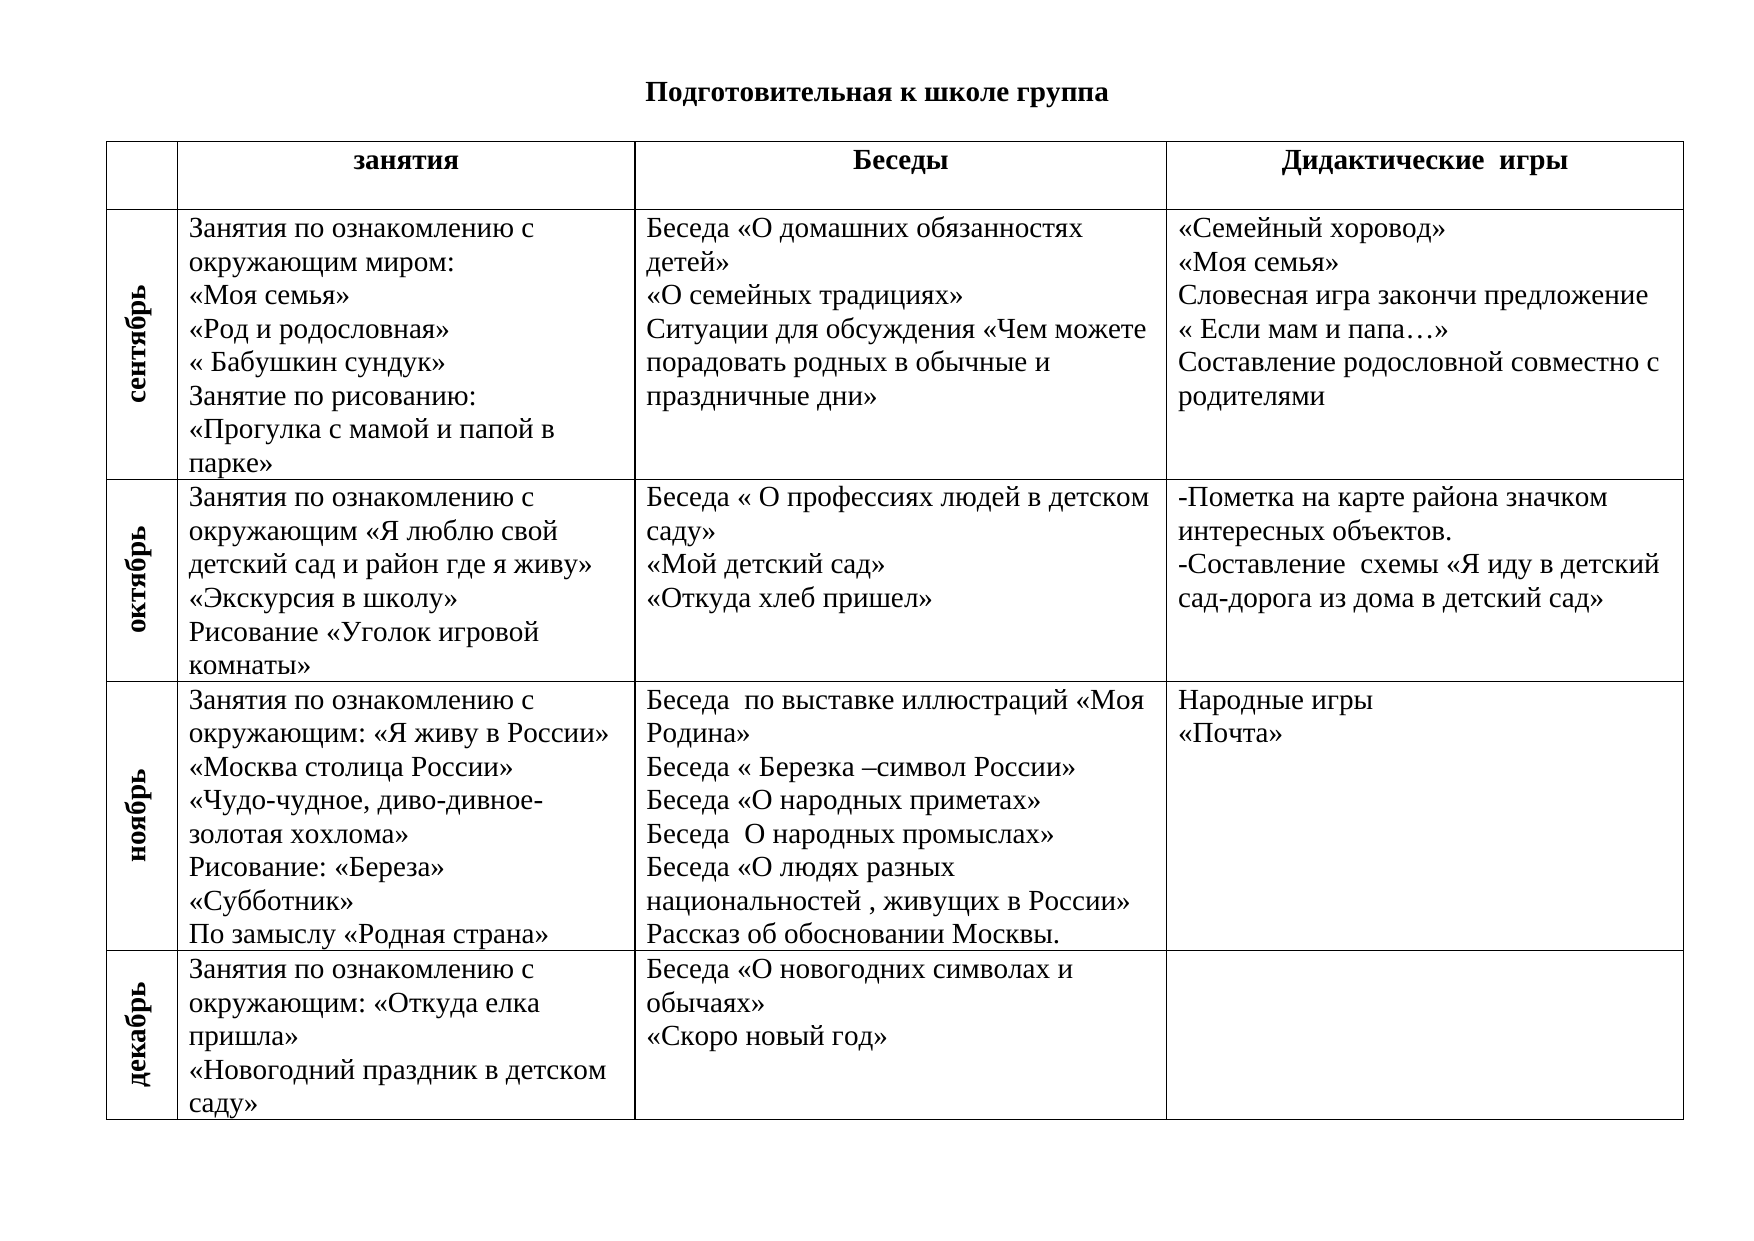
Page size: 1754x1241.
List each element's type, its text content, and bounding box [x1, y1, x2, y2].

table_cell -Пометка на карте района значком интересных объектов. -Составление схемы «Я иду в детский сад-дорога из дома в детский сад» [1167, 480, 1683, 681]
table_cell декабрь [107, 951, 177, 1119]
table_cell Занятия по ознакомлению с окружающим: «Откуда елка пришла» «Новогодний праздник в детском саду» [178, 951, 634, 1119]
table_cell Беседа « О профессиях людей в детском саду» «Мой детский сад» «Откуда хлеб пришел» [636, 480, 1166, 681]
table_cell Беседа «О новогодних символах и обычаях» «Скоро новый год» [636, 951, 1166, 1119]
table_header Дидактические игры [1167, 142, 1683, 209]
table_cell Беседа «О домашних обязанностях детей» «О семейных традициях» Ситуации для обсуждения «Чем можете порадовать родных в обычные и праздничные дни» [636, 210, 1166, 478]
table_cell Беседа по выставке иллюстраций «Моя Родина» Беседа « Березка –символ России» Беседа «О народных приметах» Беседа О народных промыслах» Беседа «О людях разных национальностей , живущих в России» Рассказ об обосновании Москвы. [636, 682, 1166, 950]
table_cell [1167, 951, 1683, 1119]
table_header Беседы [636, 142, 1166, 209]
table_cell Занятия по ознакомлению с окружающим миром: «Моя семья» «Род и родословная» « Бабушкин сундук» Занятие по рисованию: «Прогулка с мамой и папой в парке» [178, 210, 634, 478]
table_header [107, 142, 177, 209]
table_cell октябрь [107, 480, 177, 681]
table_cell «Семейный хоровод» «Моя семья» Словесная игра закончи предложение « Если мам и папа…» Составление родословной совместно с родителями [1167, 210, 1683, 478]
table_cell ноябрь [107, 682, 177, 950]
text Подготовительная к школе группа [118, 74, 1636, 107]
table_cell Народные игры «Почта» [1167, 682, 1683, 950]
table_cell сентябрь [107, 210, 177, 478]
table_cell Занятия по ознакомлению с окружающим: «Я живу в России» «Москва столица России» «Чудо-чудное, диво-дивное- золотая хохлома» Рисование: «Береза» «Субботник» По замыслу «Родная страна» [178, 682, 634, 950]
table_cell Занятия по ознакомлению с окружающим «Я люблю свой детский сад и район где я живу» «Экскурсия в школу» Рисование «Уголок игровой комнаты» [178, 480, 634, 681]
table_header занятия [178, 142, 634, 209]
